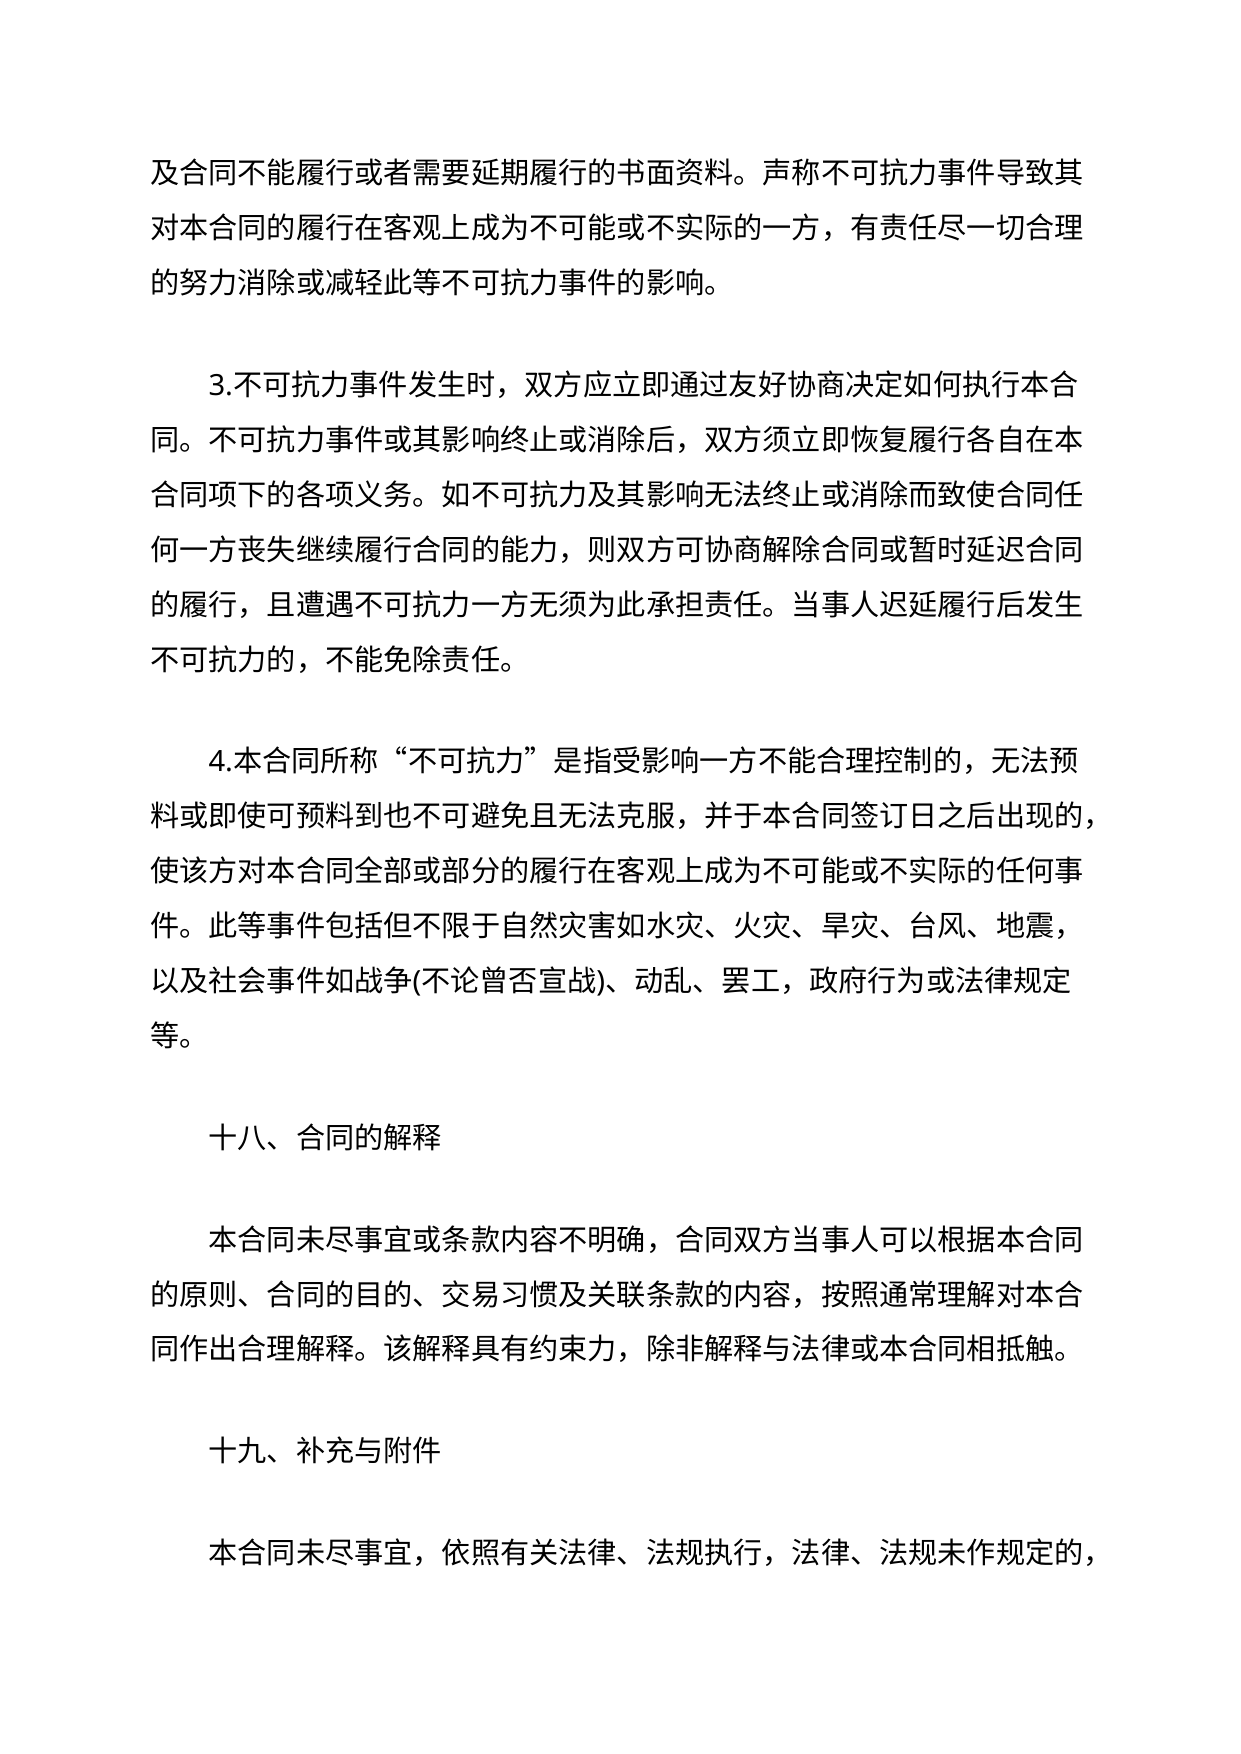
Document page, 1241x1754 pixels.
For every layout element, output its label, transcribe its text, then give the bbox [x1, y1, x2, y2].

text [150, 1529, 1090, 1572]
text 本合同未尽事宜或条款内容不明确，合同双方当事人可以根据本合同的原则、合同的目的、交易习惯及关联条款的内容，按照通常理解对本合同作出合理解释。该解释具有约束力，除非解释与法律或本合同相抵触。 [150, 1216, 1090, 1368]
text 十九、补充与附件 [150, 1428, 1090, 1470]
text 4.本合同所称“不可抗力”是指受影响一方不能合理控制的，无法预料或即使可预料到也不可避免且无法克服，并于本合同签订日之后出现的，使该方对本合同全部或部分的履行在客观上成为不可能或不实际的任何事件。此等事件包括但不限于自然灾害如水灾、火灾、旱灾、台风、地震，以及社会事件如战争(不论曾否宣战)、动乱、罢工，政府行为或法律规定等。 [150, 738, 1090, 1055]
text 3.不可抗力事件发生时，双方应立即通过友好协商决定如何执行本合同。不可抗力事件或其影响终止或消除后，双方须立即恢复履行各自在本合同项下的各项义务。如不可抗力及其影响无法终止或消除而致使合同任何一方丧失继续履行合同的能力，则双方可协商解除合同或暂时延迟合同的履行，且遭遇不可抗力一方无须为此承担责任。当事人迟延履行后发生不可抗力的，不能免除责任。 [150, 362, 1090, 678]
text 十八、合同的解释 [150, 1114, 1090, 1157]
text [150, 150, 1090, 302]
